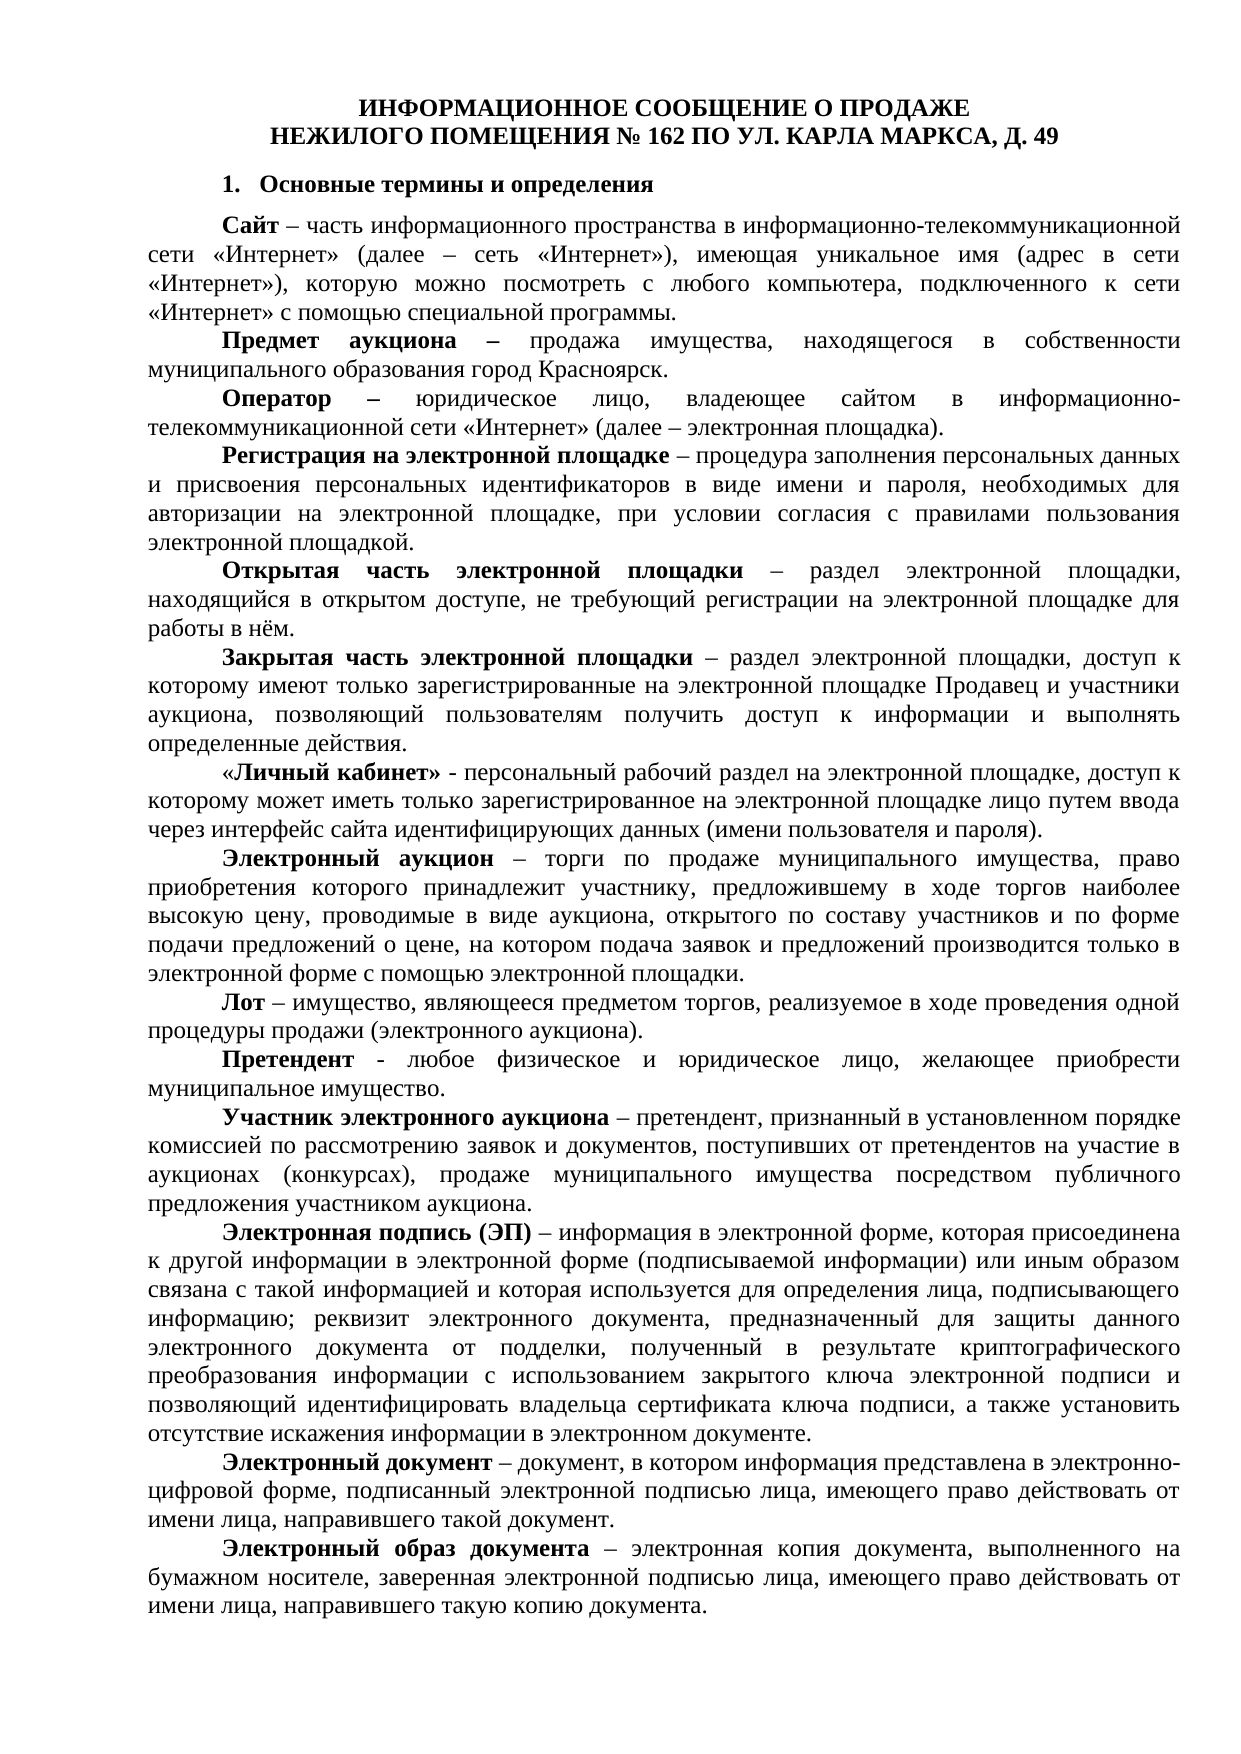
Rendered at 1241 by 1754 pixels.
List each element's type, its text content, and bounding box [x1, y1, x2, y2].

text ИНФОРМАЦИОННОЕ СООБЩЕНИЕ О ПРОДАЖЕ [148, 93, 1181, 121]
text Закрытая часть электронной площадки – раздел электронной площадки, доступ к которому имеют только зарегистрированные на электронной площадке Продавец и участники аукциона, позволяющий пользователям получить доступ к информации и выполнять определенные действия. [148, 642, 1181, 757]
text Сайт – часть информационного пространства в информационно-телекоммуникационной сети «Интернет» (далее – сеть «Интернет»), имеющая уникальное имя (адрес в сети «Интернет»), которую можно посмотреть с любого компьютера, подключенного к сети «Интернет» с помощью специальной программы. [148, 211, 1181, 326]
text Регистрация на электронной площадке – процедура заполнения персональных данных и присвоения персональных идентификаторов в виде имени и пароля, необходимых для авторизации на электронной площадке, при условии согласия с правилами пользования электронной площадкой. [148, 441, 1181, 556]
text Претендент - любое физическое и юридическое лицо, желающее приобрести муниципальное имущество. [148, 1044, 1181, 1102]
text «Личный кабинет» - персональный рабочий раздел на электронной площадке, доступ к которому может иметь только зарегистрированное на электронной площадке лицо путем ввода через интерфейс сайта идентифицирующих данных (имени пользователя и пароля). [148, 757, 1181, 843]
text Электронная подпись (ЭП) – информация в электронной форме, которая присоединена к другой информации в электронной форме (подписываемой информации) или иным образом связана с такой информацией и которая используется для определения лица, подписывающего информацию; реквизит электронного документа, предназначенный для защиты данного электронного документа от подделки, полученный в результате криптографического преобразования информации с использованием закрытого ключа электронной подписи и позволяющий идентифицировать владельца сертификата ключа подписи, а также установить отсутствие искажения информации в электронном документе. [148, 1217, 1181, 1447]
text Участник электронного аукциона – претендент, признанный в установленном порядке комиссией по рассмотрению заявок и документов, поступивших от претендентов на участие в аукционах (конкурсах), продаже муниципального имущества посредством публичного предложения участником аукциона. [148, 1102, 1181, 1217]
text Электронный аукцион – торги по продаже муниципального имущества, право приобретения которого принадлежит участнику, предложившему в ходе торгов наиболее высокую цену, проводимые в виде аукциона, открытого по составу участников и по форме подачи предложений о цене, на котором подача заявок и предложений производится только в электронной форме с помощью электронной площадки. [148, 843, 1181, 987]
text Открытая часть электронной площадки – раздел электронной площадки, находящийся в открытом доступе, не требующий регистрации на электронной площадке для работы в нём. [148, 556, 1181, 642]
text Лот – имущество, являющееся предметом торгов, реализуемое в ходе проведения одной процедуры продажи (электронного аукциона). [148, 987, 1181, 1044]
text Электронный образ документа – электронная копия документа, выполненного на бумажном носителе, заверенная электронной подписью лица, имеющего право действовать от имени лица, направившего такую копию документа. [148, 1533, 1181, 1619]
text НЕЖИЛОГО ПОМЕЩЕНИЯ № 162 ПО УЛ. КАРЛА МАРКСА, Д. 49 [148, 121, 1181, 150]
text Оператор – юридическое лицо, владеющее сайтом в информационно-телекоммуникационной сети «Интернет» (далее – электронная площадка). [148, 383, 1181, 441]
list Основные термины и определения [222, 169, 1181, 198]
text Электронный документ – документ, в котором информация представлена в электронно-цифровой форме, подписанный электронной подписью лица, имеющего право действовать от имени лица, направившего такой документ. [148, 1447, 1181, 1533]
text Предмет аукциона – продажа имущества, находящегося в собственности муниципального образования город Красноярск. [148, 326, 1181, 383]
